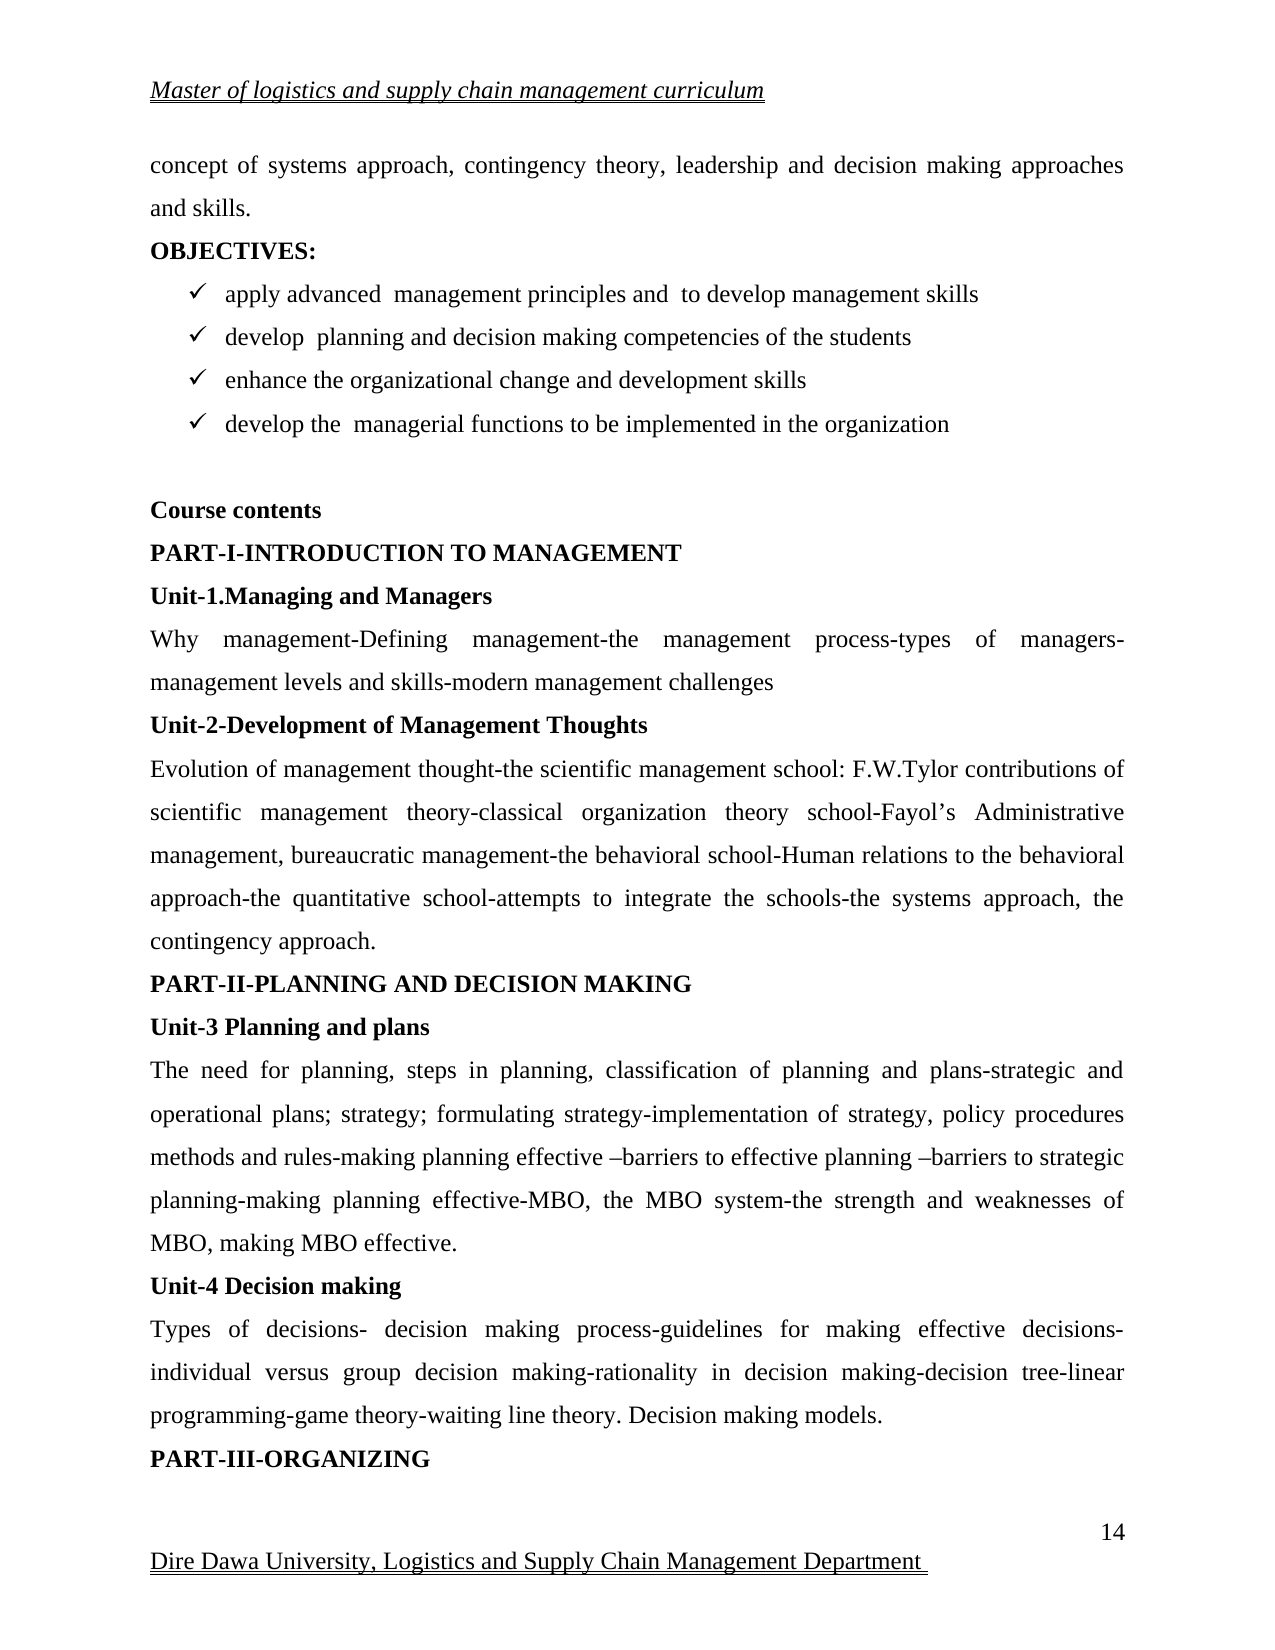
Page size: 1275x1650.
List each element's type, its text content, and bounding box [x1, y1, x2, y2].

text PART-I-INTRODUCTION TO MANAGEMENT [150, 538, 1125, 567]
text Why management-Defining management-the management process-types of managers-management levels and skills-modern management challenges [150, 624, 1125, 696]
list apply advanced management principles and to develop management skills [187, 279, 1125, 308]
text PART-III-ORGANIZING [150, 1444, 1125, 1472]
list enhance the organizational change and development skills [187, 366, 1125, 394]
text Types of decisions- decision making process-guidelines for making effective decisions-individual versus group decision making-rationality in decision making-decision tree-linear programming-game theory-waiting line theory. Decision making models. [150, 1314, 1125, 1429]
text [150, 150, 1125, 222]
text Unit-3 Planning and plans [150, 1012, 1125, 1041]
text Evolution of management thought-the scientific management school: F.W.Tylor contributions of scientific management theory-classical organization theory school-Fayol’s Administrative management, bureaucratic management-the behavioral school-Human relations to the behavioral approach-the quantitative school-attempts to integrate the schools-the systems approach, the contingency approach. [150, 754, 1125, 955]
text The need for planning, steps in planning, classification of planning and plans-strategic and operational plans; strategy; formulating strategy-implementation of strategy, policy procedures methods and rules-making planning effective –barriers to effective planning –barriers to strategic planning-making planning effective-MBO, the MBO system-the strength and weaknesses of MBO, making MBO effective. [150, 1056, 1125, 1257]
text PART-II-PLANNING AND DECISION MAKING [150, 969, 1125, 998]
text OBJECTIVES: [150, 236, 1125, 265]
list develop the managerial functions to be implemented in the organization [187, 409, 1125, 437]
text Unit-2-Development of Management Thoughts [150, 711, 1125, 739]
list develop planning and decision making competencies of the students [187, 322, 1125, 351]
text Course contents [150, 495, 1125, 524]
text Unit-1.Managing and Managers [150, 581, 1125, 610]
text Unit-4 Decision making [150, 1271, 1125, 1300]
